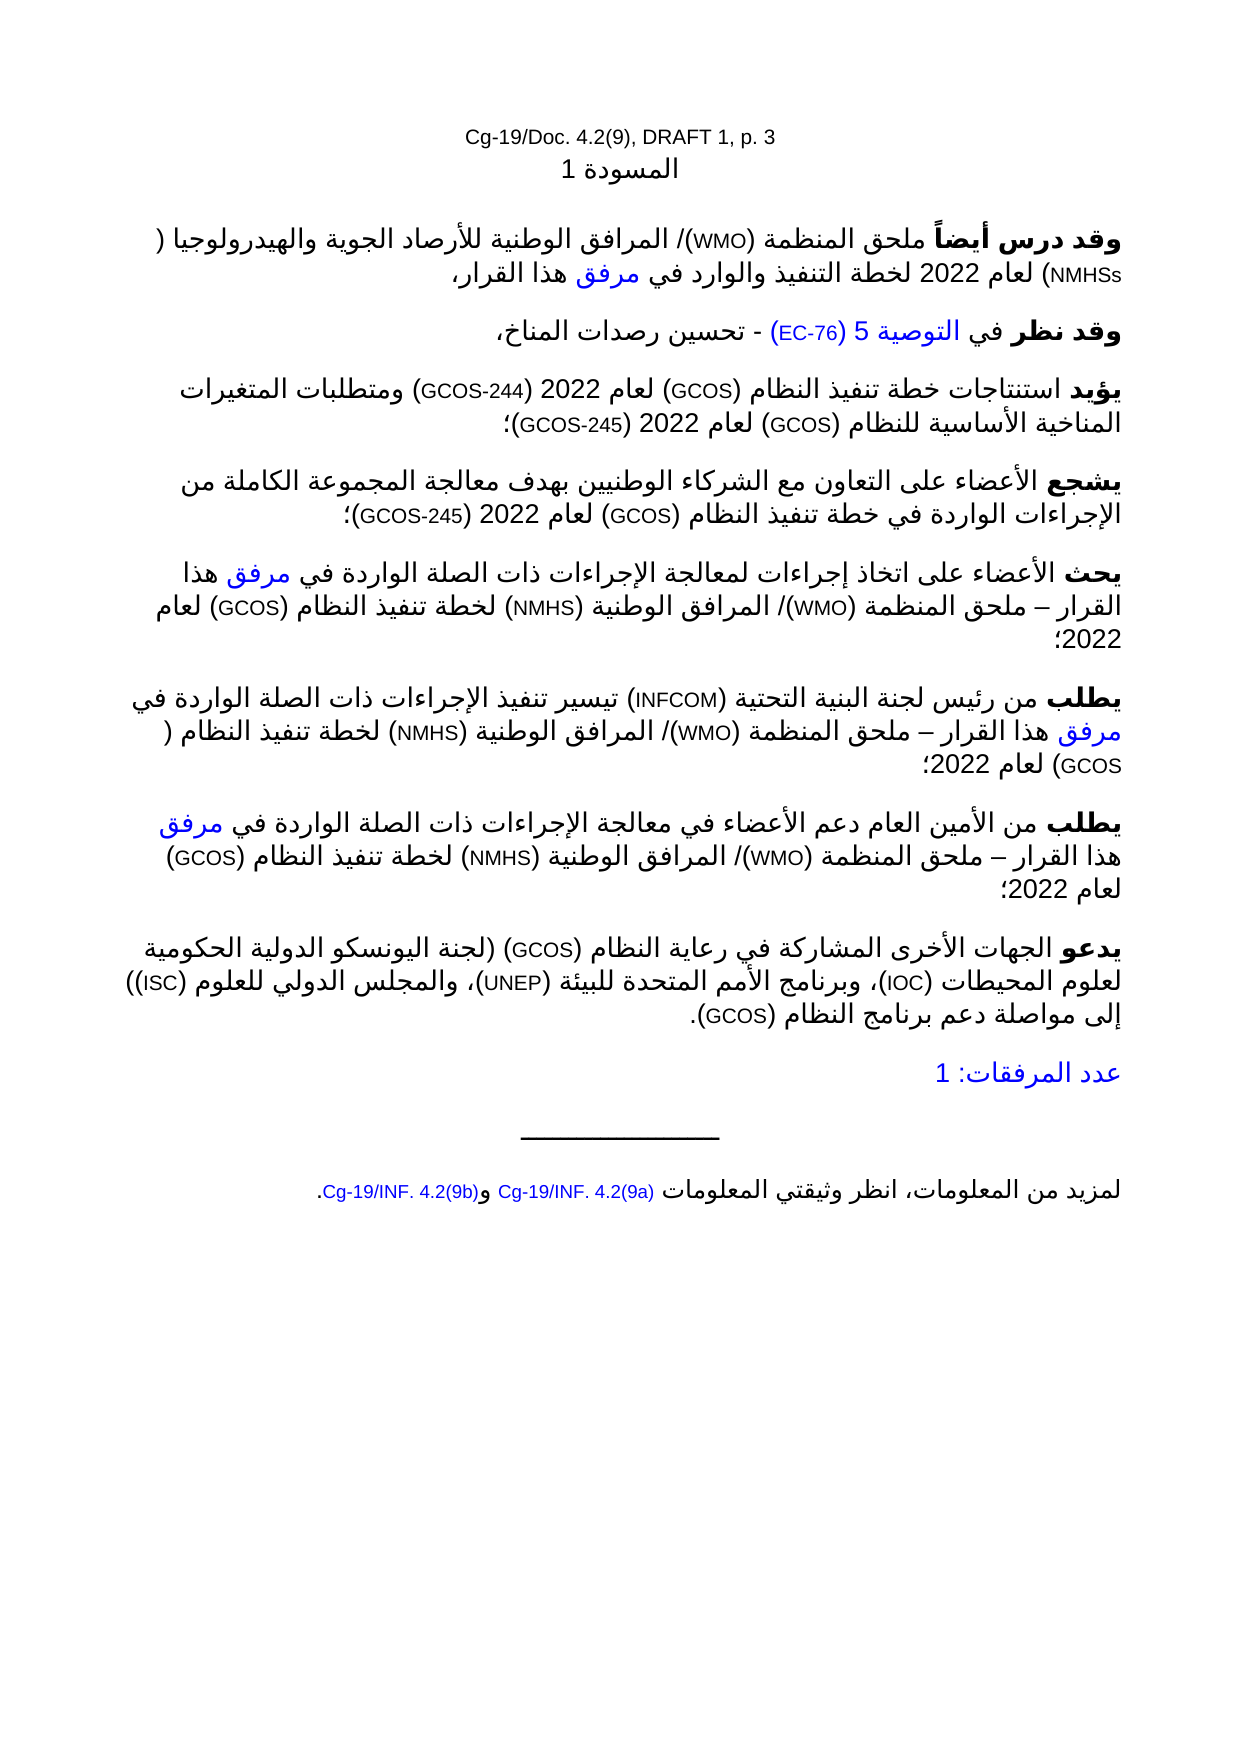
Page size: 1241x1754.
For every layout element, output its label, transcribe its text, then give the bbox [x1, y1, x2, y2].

text يشجع الأعضاء على التعاون مع الشركاء الوطنيين بهدف معالجة المجموعة الكاملة من الإجراءات الواردة في خطة تنفيذ النظام (GCOS) لعام 2022 (GCOS-245)؛ [118, 464, 1122, 531]
text عدد المرفقات: 1 [118, 1056, 1122, 1089]
text وقد درس أيضاً ملحق المنظمة (WMO)/ المرافق الوطنية للأرصاد الجوية والهيدرولوجيا (NMHSs) لعام 2022 لخطة التنفيذ والوارد في مرفق هذا القرار، [118, 222, 1122, 289]
text يطلب من رئيس لجنة البنية التحتية (INFCOM) تيسير تنفيذ الإجراءات ذات الصلة الواردة في مرفق هذا القرار – ملحق المنظمة (WMO)/ المرافق الوطنية (NMHS) لخطة تنفيذ النظام (GCOS) لعام 2022؛ [118, 681, 1122, 781]
text يطلب من الأمين العام دعم الأعضاء في معالجة الإجراءات ذات الصلة الواردة في مرفق هذا القرار – ملحق المنظمة (WMO)/ المرافق الوطنية (NMHS) لخطة تنفيذ النظام (GCOS) لعام 2022؛ [118, 806, 1122, 906]
text يؤيد استنتاجات خطة تنفيذ النظام (GCOS) لعام 2022 (GCOS-244) ومتطلبات المتغيرات المناخية الأساسية للنظام (GCOS) لعام 2022 (GCOS-245)؛ [118, 372, 1122, 439]
text يحث الأعضاء على اتخاذ إجراءات لمعالجة الإجراءات ذات الصلة الواردة في مرفق هذا القرار – ملحق المنظمة (WMO)/ المرافق الوطنية (NMHS) لخطة تنفيذ النظام (GCOS) لعام 2022؛ [118, 556, 1122, 656]
text لمزيد من المعلومات، انظر وثيقتي المعلومات Cg-19/INF. 4.2(9a) وCg-19/INF. 4.2(9b). [118, 1172, 1122, 1206]
text ـــــــــــــــــــــــــ [118, 1114, 1122, 1147]
text يدعو الجهات الأخرى المشاركة في رعاية النظام (GCOS) (لجنة اليونسكو الدولية الحكومية لعلوم المحيطات (IOC)، وبرنامج الأمم المتحدة للبيئة (UNEP)، والمجلس الدولي للعلوم (ISC)) إلى مواصلة دعم برنامج النظام (GCOS). [118, 931, 1122, 1031]
text وقد نظر في التوصية 5 (EC-76) - تحسين رصدات المناخ، [118, 314, 1122, 347]
